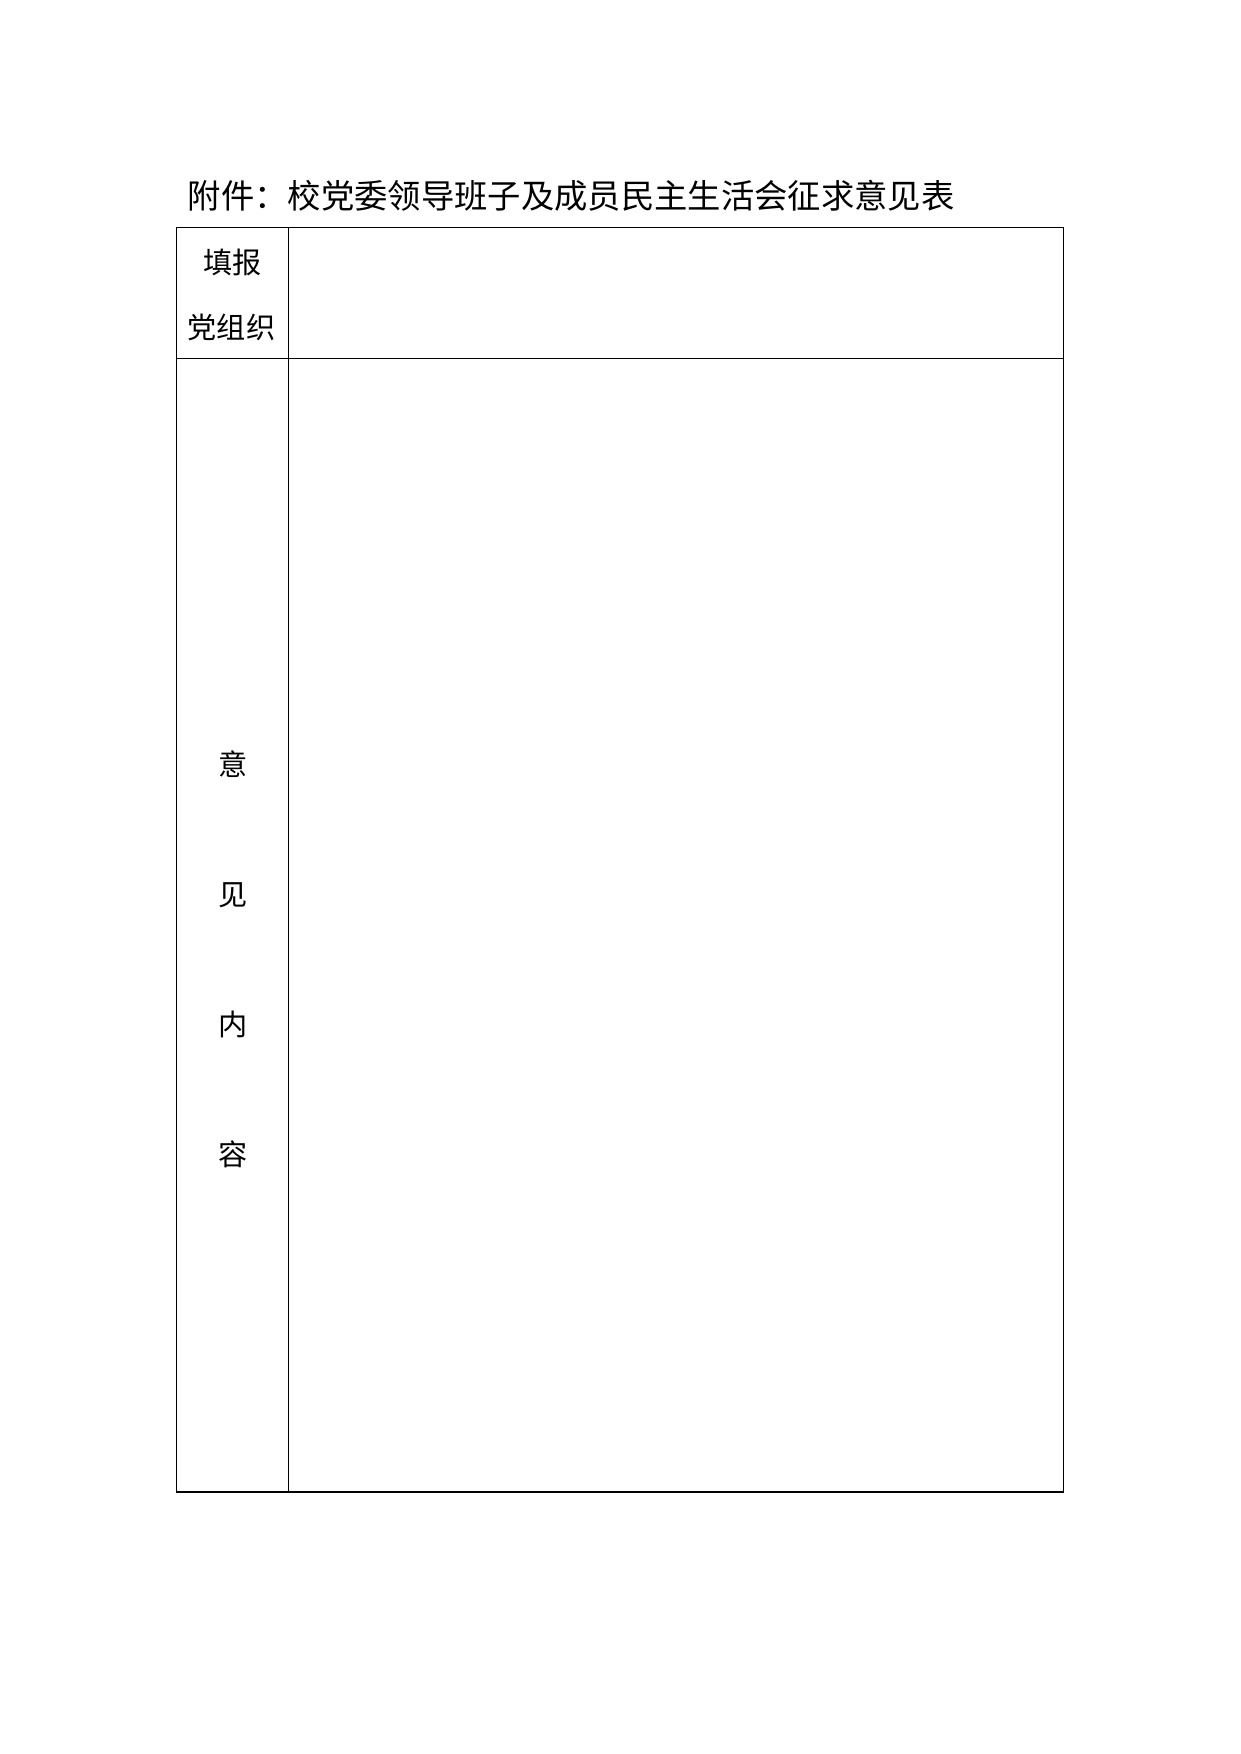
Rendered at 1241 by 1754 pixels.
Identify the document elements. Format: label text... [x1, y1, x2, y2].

table_cell 意 见 内 容 [177, 359, 288, 1491]
table_header 填报 党组织 [177, 228, 288, 358]
text 附件：校党委领导班子及成员民主生活会征求意见表 [187, 162, 1053, 227]
table_cell [289, 359, 1063, 1491]
table_header [289, 228, 1063, 358]
